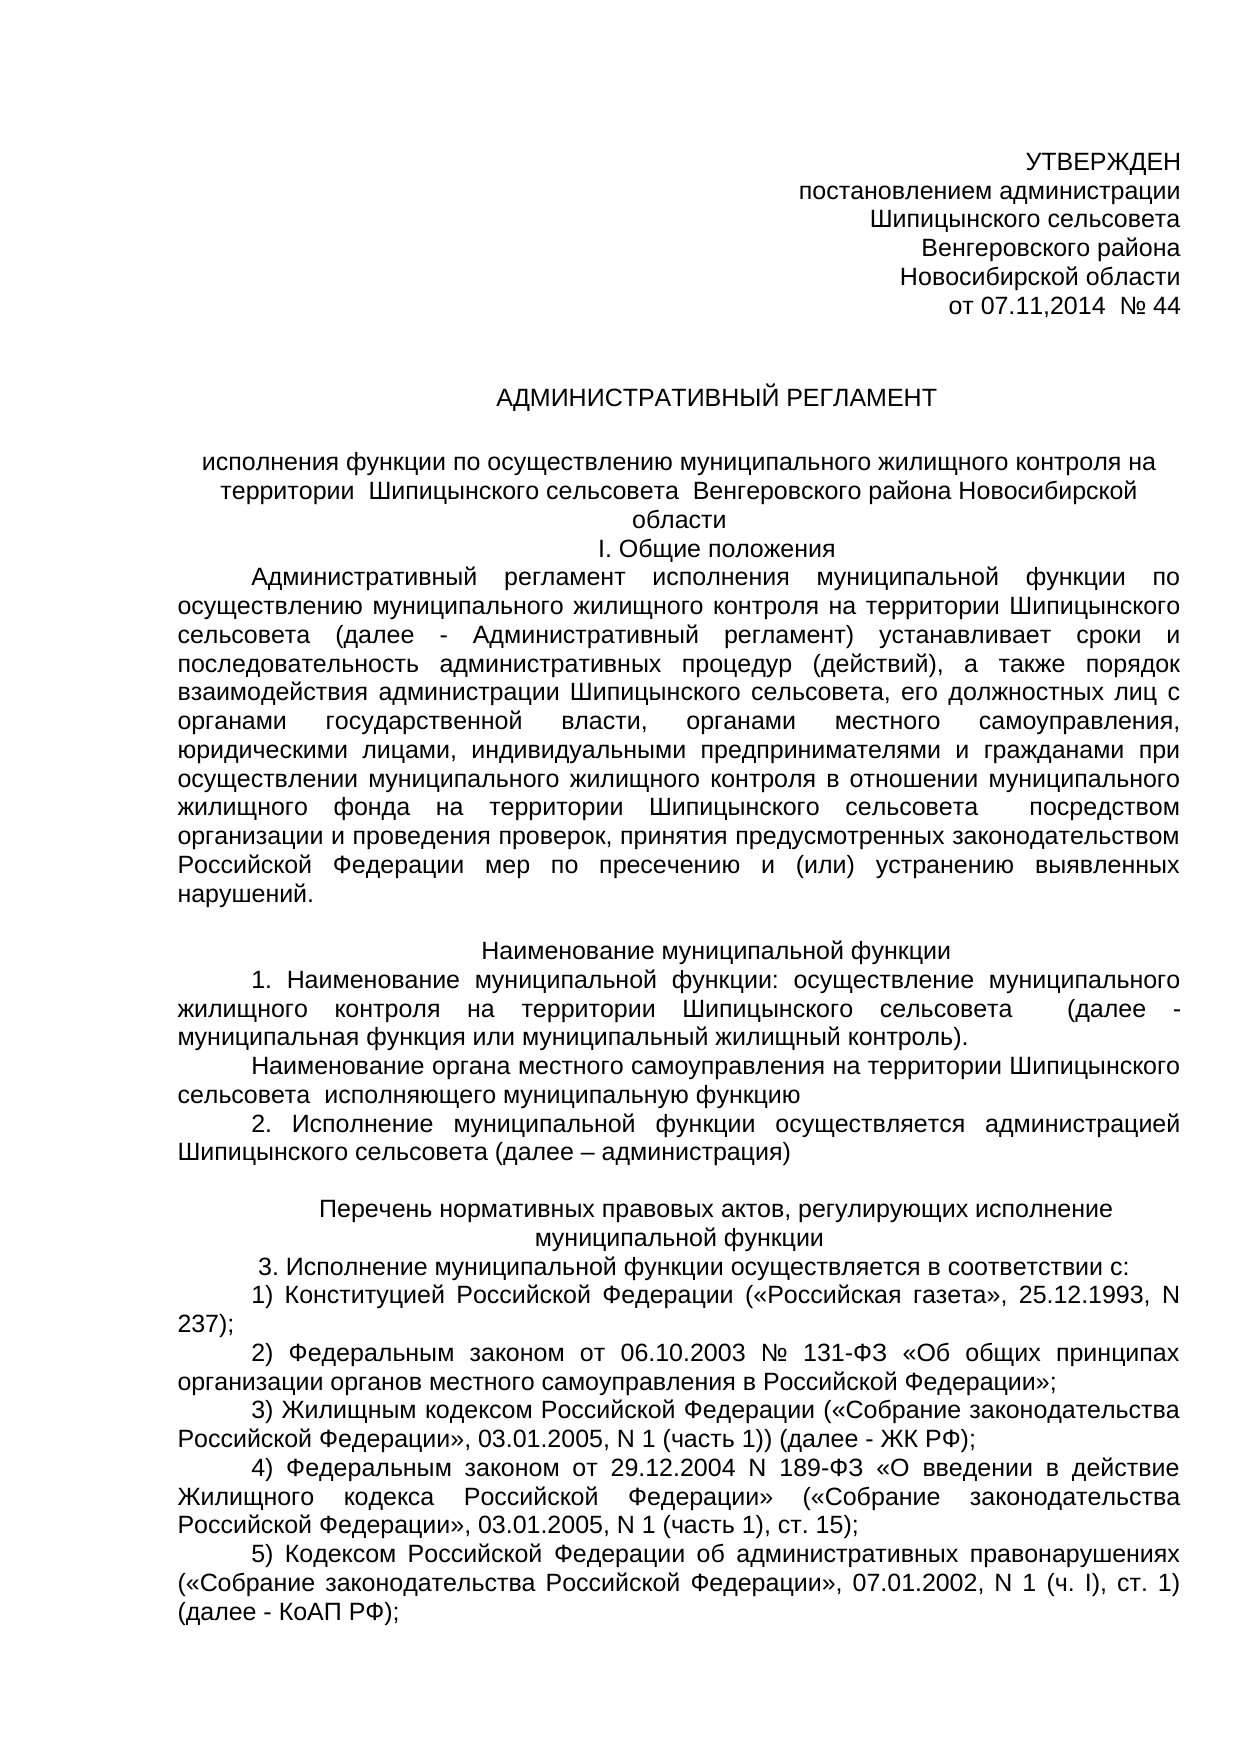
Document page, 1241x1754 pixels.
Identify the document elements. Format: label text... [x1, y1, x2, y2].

text Административный регламент исполнения муниципальной функции по осуществлению муниципального жилищного контроля на территории Шипицынского сельсовета (далее - Административный регламент) устанавливает сроки и последовательность административных процедур (действий), а также порядок взаимодействия администрации Шипицынского сельсовета, его должностных лиц с органами государственной власти, органами местного самоуправления, юридическими лицами, индивидуальными предпринимателями и гражданами при осуществлении муниципального жилищного контроля в отношении муниципального жилищного фонда на территории Шипицынского сельсовета посредством организации и проведения проверок, принятия предусмотренных законодательством Российской Федерации мер по пресечению и (или) устранению выявленных нарушений. [177, 562, 1181, 907]
text 3. Исполнение муниципальной функции осуществляется в соответствии с: [177, 1252, 1181, 1280]
text Новосибирской области [177, 262, 1181, 291]
text Венгеровского района [177, 233, 1181, 262]
text 1. Наименование муниципальной функции: осуществление муниципального жилищного контроля на территории Шипицынского сельсовета (далее - муниципальная функция или муниципальный жилищный контроль). [177, 965, 1181, 1051]
text Перечень нормативных правовых актов, регулирующих исполнение муниципальной функции [177, 1194, 1181, 1252]
text АДМИНИСТРАТИВНЫЙ РЕГЛАМЕНТ [177, 383, 1181, 412]
text Шипицынского сельсовета [177, 204, 1181, 233]
text I. Общие положения [177, 533, 1181, 562]
text 4) Федеральным законом от 29.12.2004 N 189-ФЗ «О введении в действие Жилищного кодекса Российской Федерации» («Собрание законодательства Российской Федерации», 03.01.2005, N 1 (часть 1), ст. 15); [177, 1453, 1181, 1539]
text от 07.11,2014 № 44 [177, 291, 1181, 319]
text УТВЕРЖДЕН [177, 147, 1181, 176]
text постановлением администрации [177, 176, 1181, 204]
text 2. Исполнение муниципальной функции осуществляется администрацией Шипицынского сельсовета (далее – администрация) [177, 1108, 1181, 1166]
text 3) Жилищным кодексом Российской Федерации («Собрание законодательства Российской Федерации», 03.01.2005, N 1 (часть 1)) (далее - ЖК РФ); [177, 1395, 1181, 1453]
text 2) Федеральным законом от 06.10.2003 № 131-ФЗ «Об общих принципах организации органов местного самоуправления в Российской Федерации»; [177, 1338, 1181, 1395]
text 5) Кодексом Российской Федерации об административных правонарушениях («Собрание законодательства Российской Федерации», 07.01.2002, N 1 (ч. I), ст. 1) (далее - КоАП РФ); [177, 1539, 1181, 1625]
text 1) Конституцией Российской Федерации («Российская газета», 25.12.1993, N 237); [177, 1280, 1181, 1338]
text Наименование муниципальной функции [177, 936, 1181, 965]
text исполнения функции по осуществлению муниципального жилищного контроля на территории Шипицынского сельсовета Венгеровского района Новосибирской области [177, 447, 1181, 533]
text Наименование органа местного самоуправления на территории Шипицынского сельсовета исполняющего муниципальную функцию [177, 1051, 1181, 1108]
